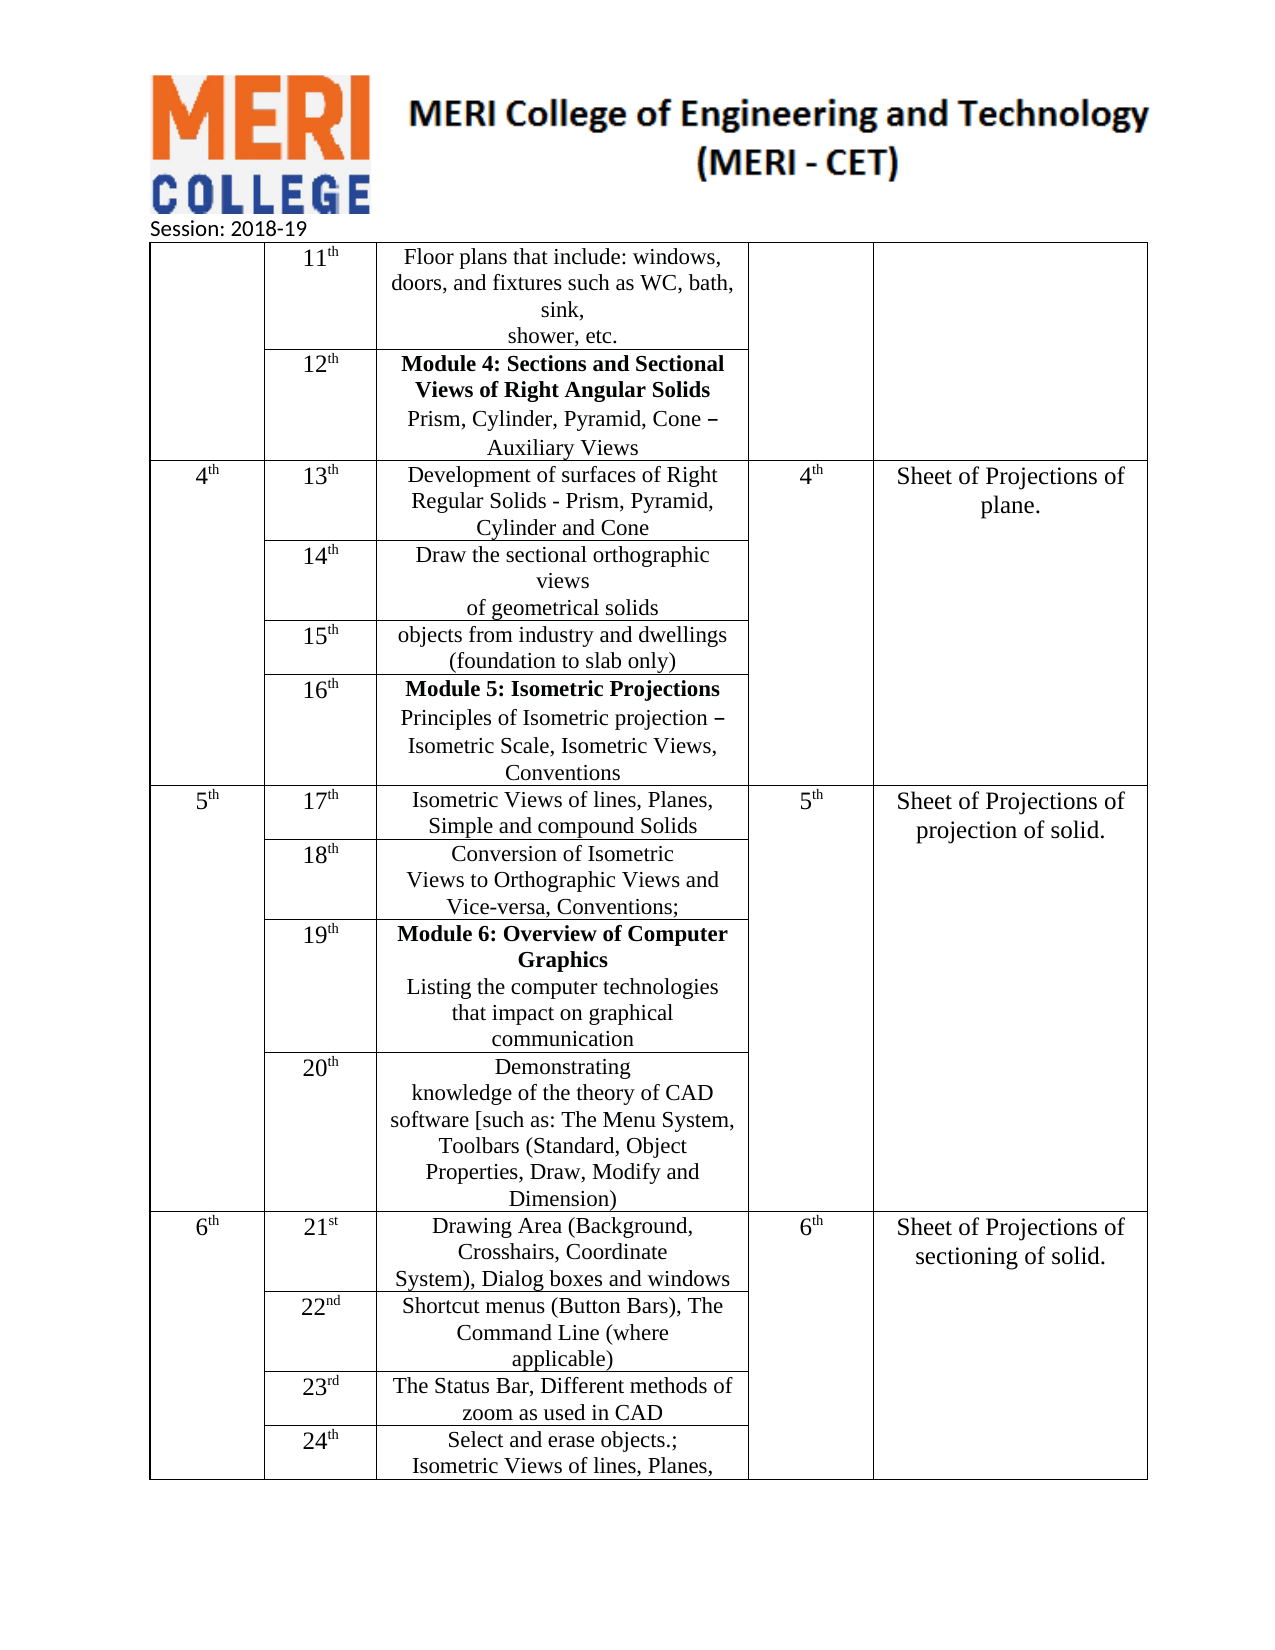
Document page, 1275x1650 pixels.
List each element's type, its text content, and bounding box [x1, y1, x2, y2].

table_cell 5th [151, 786, 264, 1211]
table_cell 4th [151, 461, 264, 785]
table_cell 6th [151, 1212, 264, 1479]
table_cell Development of surfaces of Right Regular Solids - Prism, Pyramid, Cylinder and Cone [377, 461, 748, 540]
table_cell 13th [265, 461, 376, 540]
table_cell 20th [265, 1053, 376, 1211]
table_cell 14th [265, 541, 376, 620]
table_cell Module 6: Overview of Computer Graphics Listing the computer technologies that impact on graphical communication [377, 920, 748, 1052]
table_cell Sheet of Projections of sectioning of solid. [874, 1212, 1147, 1479]
table_cell Draw the sectional orthographic views of geometrical solids [377, 541, 748, 620]
table_cell 5th [749, 786, 873, 1211]
table_cell 16th [265, 675, 376, 785]
table_cell objects from industry and dwellings (foundation to slab only) [377, 621, 748, 674]
table_cell Drawing Area (Background, Crosshairs, Coordinate System), Dialog boxes and windows [377, 1212, 748, 1291]
table_cell Conversion of Isometric Views to Orthographic Views and Vice-versa, Conventions; [377, 840, 748, 919]
table_cell Demonstrating knowledge of the theory of CAD software [such as: The Menu System, Toolbars (Standard, Object Properties, Draw, Modify and Dimension) [377, 1053, 748, 1211]
table_cell The Status Bar, Different methods of zoom as used in CAD [377, 1372, 748, 1425]
table_cell Select and erase objects.; Isometric Views of lines, Planes, Simple and compound Solids] [377, 1426, 748, 1479]
picture [150, 75, 1166, 214]
table_cell Module 4: Sections and Sectional Views of Right Angular Solids Prism, Cylinder, Pyramid, Cone – Auxiliary Views [377, 350, 748, 460]
table_cell Sheet of Projections of plane. [874, 461, 1147, 785]
table_cell Shortcut menus (Button Bars), The Command Line (where applicable) [377, 1292, 748, 1371]
table_cell 17th [265, 786, 376, 839]
table_cell Module 5: Isometric Projections Principles of Isometric projection – Isometric Scale, Isometric Views, Conventions [377, 675, 748, 785]
table_cell 6th [749, 1212, 873, 1479]
table_cell Sheet of Projections of projection of solid. [874, 786, 1147, 1211]
table_cell Floor plans that include: windows, doors, and fixtures such as WC, bath, sink, shower, etc. [377, 243, 748, 348]
table_cell Isometric Views of lines, Planes, Simple and compound Solids [377, 786, 748, 839]
table_cell 19th [265, 920, 376, 1052]
table_cell 12th [265, 350, 376, 460]
table_cell 11th [265, 243, 376, 348]
table_cell 18th [265, 840, 376, 919]
table_cell 21st [265, 1212, 376, 1291]
table_cell 15th [265, 621, 376, 674]
table_cell 23rd [265, 1372, 376, 1425]
table_cell 22nd [265, 1292, 376, 1371]
table_cell 24th [265, 1426, 376, 1479]
table_cell 4th [749, 461, 873, 785]
